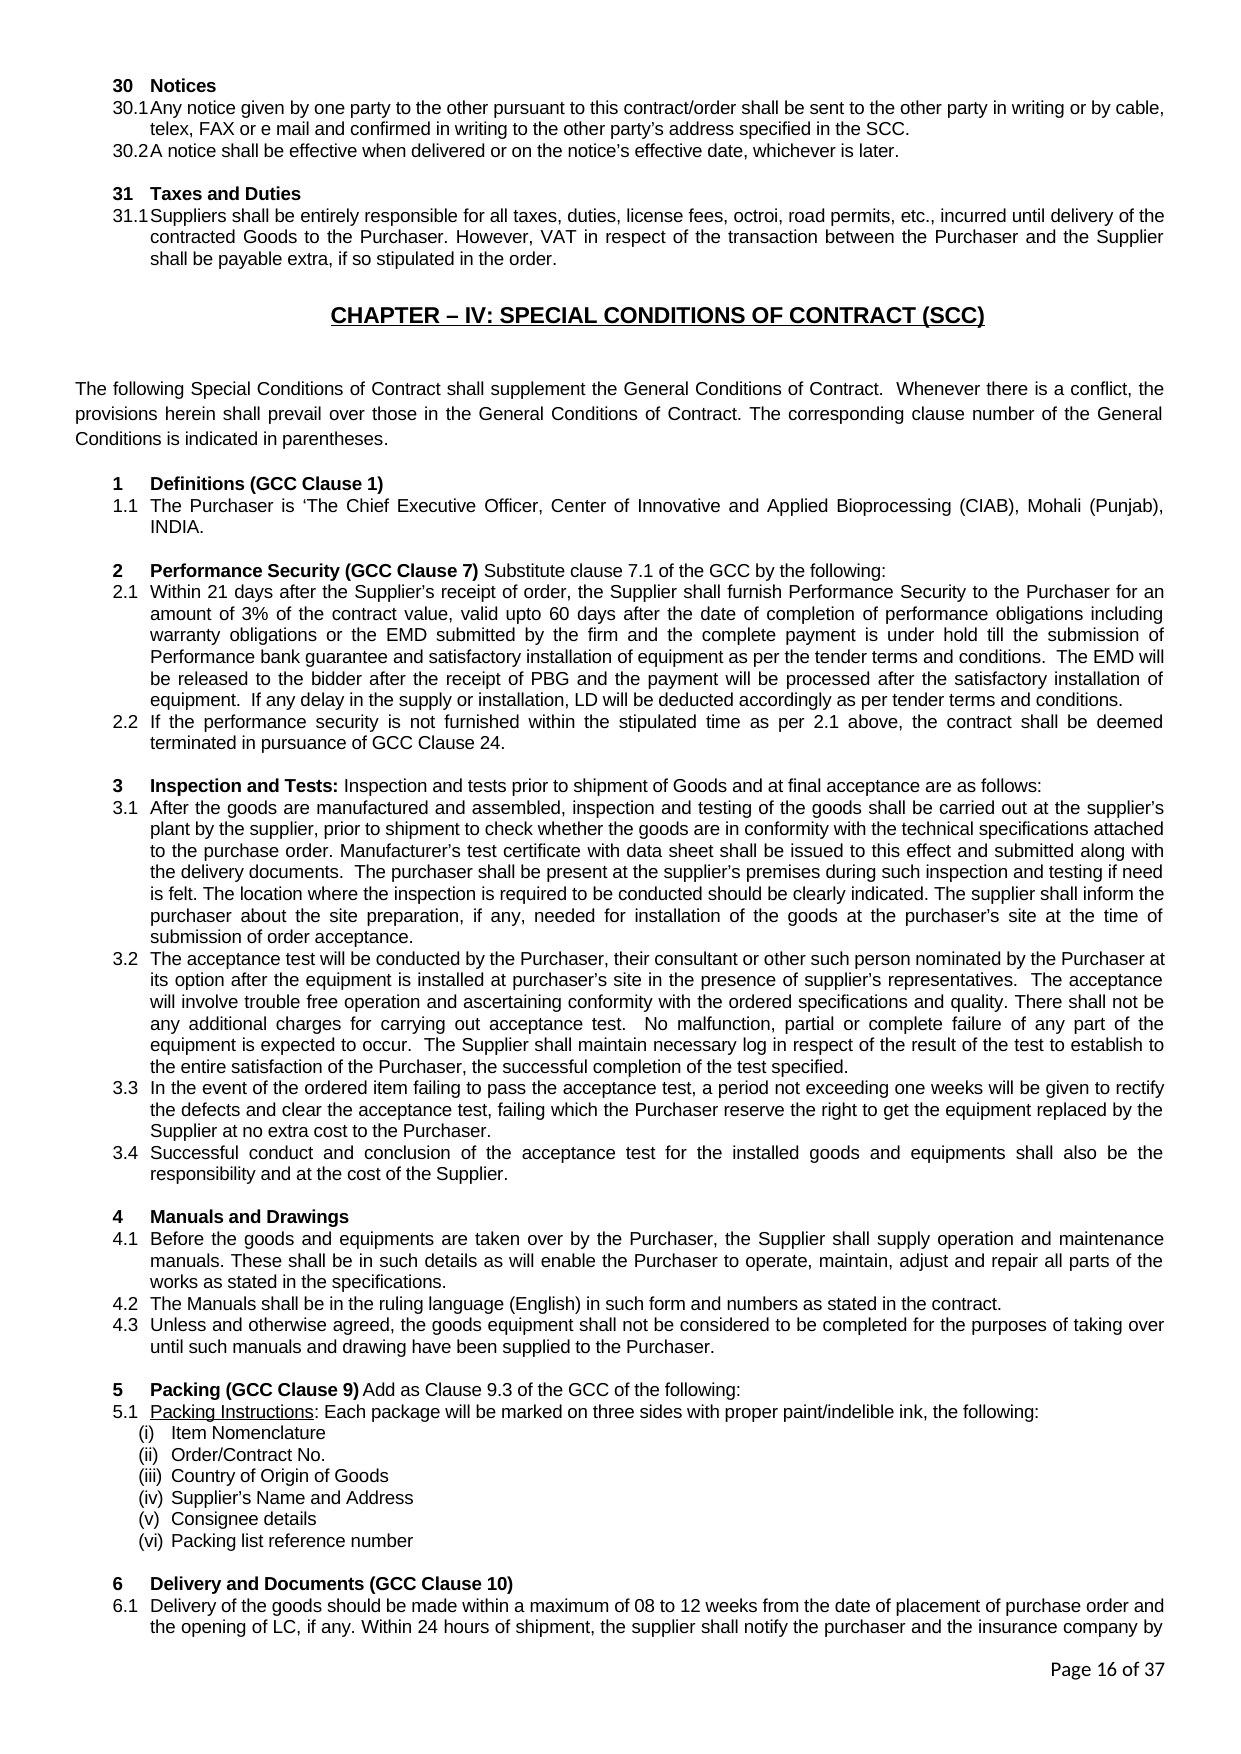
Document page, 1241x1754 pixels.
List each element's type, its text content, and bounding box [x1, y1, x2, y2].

list Packing Instructions: Each package will be marked on three sides with proper paint/indelible ink, the following: [112, 1400, 1165, 1422]
list Taxes and Duties [112, 183, 1165, 204]
list Country of Origin of Goods [138, 1465, 1165, 1487]
list Any notice given by one party to the other pursuant to this contract/order shall be sent to the other party in writing or by cable, telex, FAX or e mail and confirmed in writing to the other party’s address specified in the SCC. [112, 97, 1165, 140]
list Consignee details [138, 1508, 1165, 1530]
list Notices [112, 75, 1165, 97]
list Performance Security (GCC Clause 7) Substitute clause 7.1 of the GCC by the following: [112, 559, 1165, 581]
list Inspection and Tests: Inspection and tests prior to shipment of Goods and at final acceptance are as follows: [112, 775, 1165, 797]
list If the performance security is not furnished within the stipulated time as per 2.1 above, the contract shall be deemed terminated in pursuance of GCC Clause 24. [112, 710, 1165, 753]
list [112, 1594, 1165, 1638]
list Manuals and Drawings [112, 1206, 1165, 1228]
list After the goods are manufactured and assembled, inspection and testing of the goods shall be carried out at the supplier’s plant by the supplier, prior to shipment to check whether the goods are in conformity with the technical specifications attached to the purchase order. Manufacturer’s test certificate with data sheet shall be issued to this effect and submitted along with the delivery documents. The purchaser shall be present at the supplier’s premises during such inspection and testing if need is felt. The location where the inspection is required to be conducted should be clearly indicated. The supplier shall inform the purchaser about the site preparation, if any, needed for installation of the goods at the purchaser’s site at the time of submission of order acceptance. [112, 797, 1165, 948]
list Suppliers shall be entirely responsible for all taxes, duties, license fees, octroi, road permits, etc., incurred until delivery of the contracted Goods to the Purchaser. However, VAT in respect of the transaction between the Purchaser and the Supplier shall be payable extra, if so stipulated in the order. [112, 204, 1165, 269]
list Delivery and Documents (GCC Clause 10) [112, 1573, 1165, 1594]
list The Manuals shall be in the ruling language (English) in such form and numbers as stated in the contract. [112, 1293, 1165, 1314]
list In the event of the ordered item failing to pass the acceptance test, a period not exceeding one weeks will be given to rectify the defects and clear the acceptance test, failing which the Purchaser reserve the right to get the equipment replaced by the Supplier at no extra cost to the Purchaser. [112, 1077, 1165, 1142]
list Successful conduct and conclusion of the acceptance test for the installed goods and equipments shall also be the responsibility and at the cost of the Supplier. [112, 1142, 1165, 1185]
list Item Nomenclature [138, 1422, 1165, 1443]
subtitle CHAPTER – IV: SPECIAL CONDITIONS OF CONTRACT (SCC) [150, 302, 1165, 328]
list The Purchaser is ‘The Chief Executive Officer, Center of Innovative and Applied Bioprocessing (CIAB), Mohali (Punjab), INDIA. [112, 495, 1165, 538]
text The following Special Conditions of Contract shall supplement the General Conditions of Contract. Whenever there is a conflict, the provisions herein shall prevail over those in the General Conditions of Contract. The corresponding clause number of the General Conditions is indicated in parentheses. [75, 378, 1165, 449]
list Definitions (GCC Clause 1) [112, 473, 1165, 495]
list The acceptance test will be conducted by the Purchaser, their consultant or other such person nominated by the Purchaser at its option after the equipment is installed at purchaser’s site in the presence of supplier’s representatives. The acceptance will involve trouble free operation and ascertaining conformity with the ordered specifications and quality. There shall not be any additional charges for carrying out acceptance test. No malfunction, partial or complete failure of any part of the equipment is expected to occur. The Supplier shall maintain necessary log in respect of the result of the test to establish to the entire satisfaction of the Purchaser, the successful completion of the test specified. [112, 948, 1165, 1077]
list Packing (GCC Clause 9) Add as Clause 9.3 of the GCC of the following: [112, 1379, 1165, 1400]
list Before the goods and equipments are taken over by the Purchaser, the Supplier shall supply operation and maintenance manuals. These shall be in such details as will enable the Purchaser to operate, maintain, adjust and repair all parts of the works as stated in the specifications. [112, 1228, 1165, 1293]
list Within 21 days after the Supplier’s receipt of order, the Supplier shall furnish Performance Security to the Purchaser for an amount of 3% of the contract value, valid upto 60 days after the date of completion of performance obligations including warranty obligations or the EMD submitted by the firm and the complete payment is under hold till the submission of Performance bank guarantee and satisfactory installation of equipment as per the tender terms and conditions. The EMD will be released to the bidder after the receipt of PBG and the payment will be processed after the satisfactory installation of equipment. If any delay in the supply or installation, LD will be deducted accordingly as per tender terms and conditions. [112, 581, 1165, 710]
list Supplier’s Name and Address [138, 1487, 1165, 1508]
list Unless and otherwise agreed, the goods equipment shall not be considered to be completed for the purposes of taking over until such manuals and drawing have been supplied to the Purchaser. [112, 1314, 1165, 1357]
list Order/Contract No. [138, 1443, 1165, 1465]
list A notice shall be effective when delivered or on the notice’s effective date, whichever is later. [112, 140, 1165, 161]
list Packing list reference number [138, 1530, 1165, 1551]
